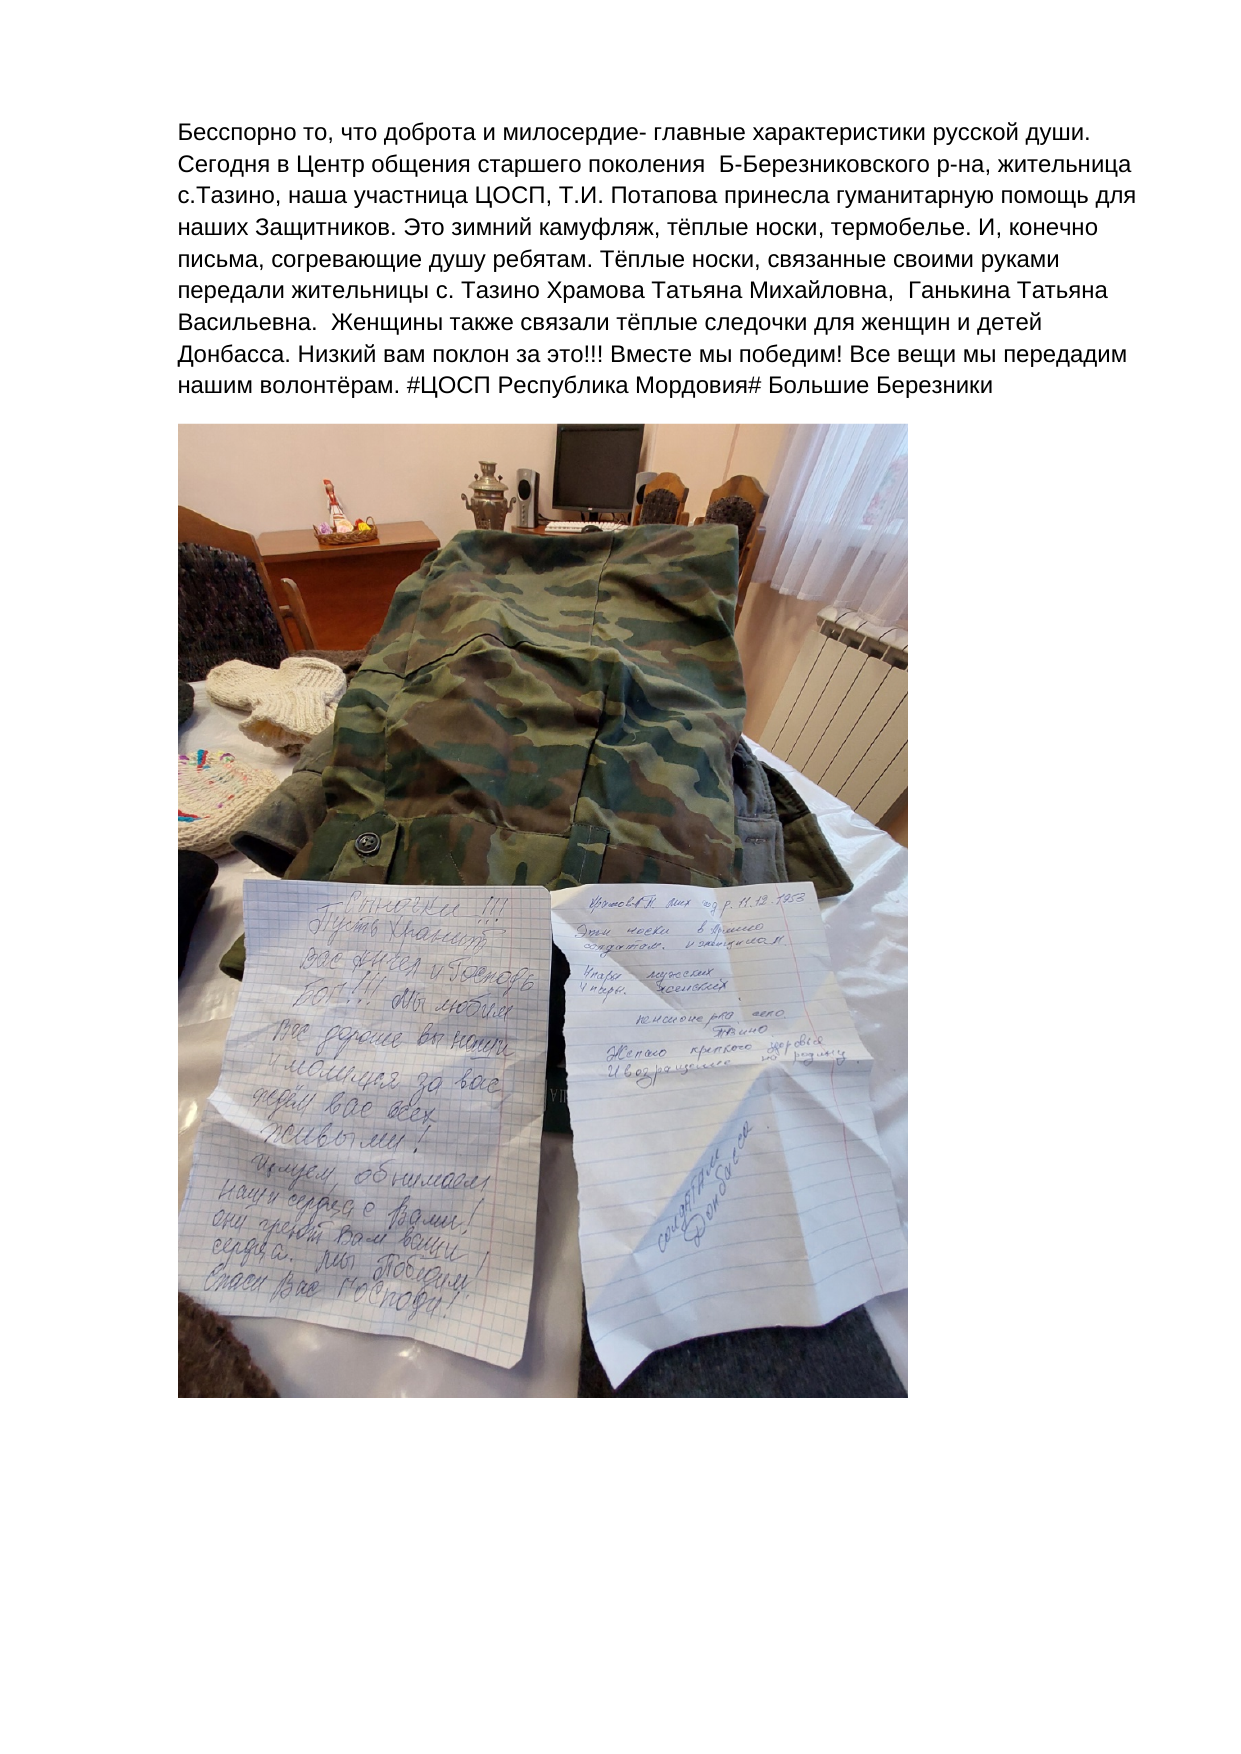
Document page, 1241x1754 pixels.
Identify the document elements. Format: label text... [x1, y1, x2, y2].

picture [178, 425, 908, 1398]
text Бесспорно то, что доброта и милосердие- главные характеристики русской души. Сегодня в Центр общения старшего поколения Б-Березниковского р-на, жительница с.Тазино, наша участница ЦОСП, Т.И. Потапова принесла гуманитарную помощь для наших Защитников. Это зимний камуфляж, тёплые носки, термобелье. И, конечно письма, согревающие душу ребятам. Тёплые носки, связанные своими руками передали жительницы с. Тазино Храмова Татьяна Михайловна, Ганькина Татьяна Васильевна. Женщины также связали тёплые следочки для женщин и детей Донбасса. Низкий вам поклон за это!!! Вместе мы победим! Все вещи мы передадим нашим волонтёрам. #ЦОСП Республика Мордовия# Большие Березники [177, 118, 1152, 399]
